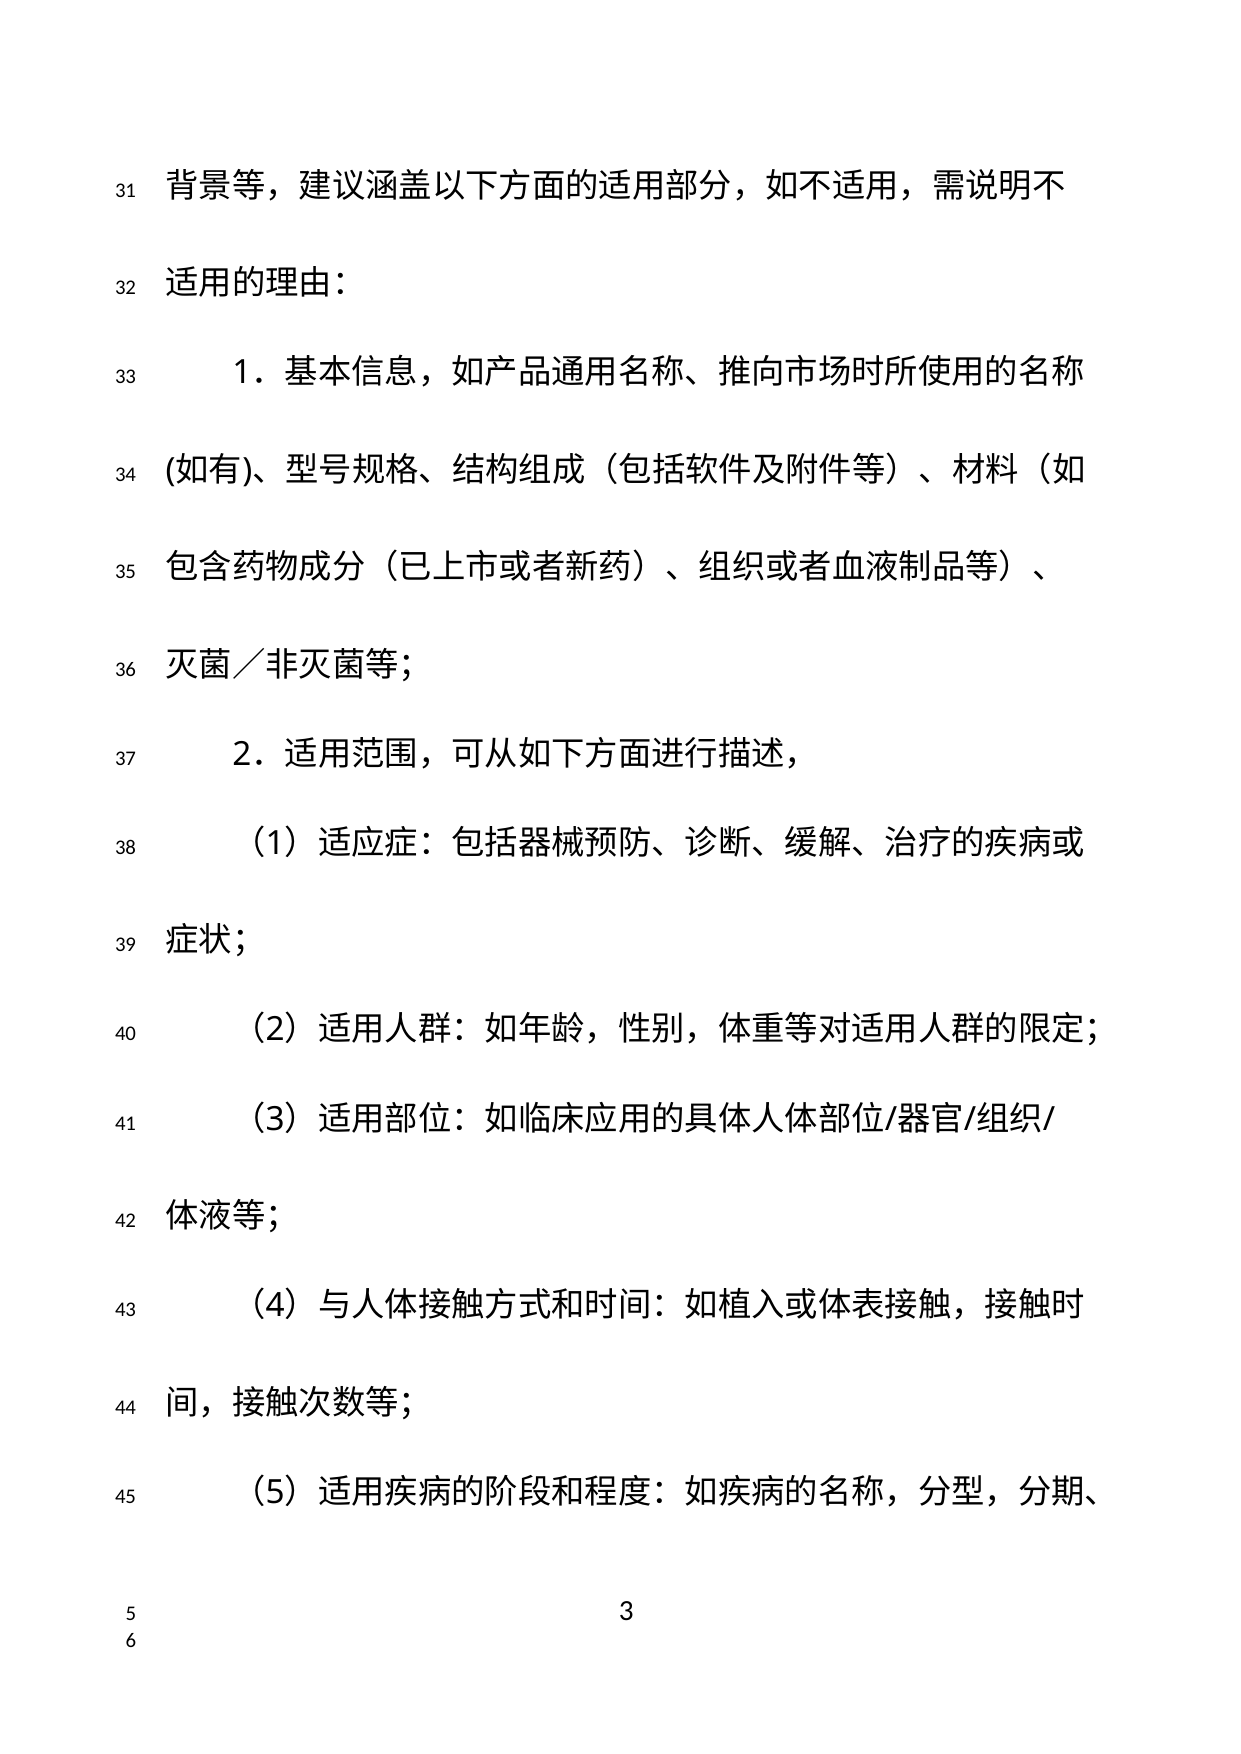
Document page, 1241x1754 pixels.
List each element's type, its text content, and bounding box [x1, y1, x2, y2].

text （4）与人体接触方式和时间：如植入或体表接触，接触时间，接触次数等； [165, 1269, 1087, 1432]
text （2）适用人群：如年龄，性别，体重等对适用人群的限定； [165, 994, 1087, 1059]
text （1）适应症：包括器械预防、诊断、缓解、治疗的疾病或症状； [165, 807, 1087, 970]
text （3）适用部位：如临床应用的具体人体部位/器官/组织/体液等； [165, 1083, 1087, 1246]
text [165, 150, 1087, 312]
text 1．基本信息，如产品通用名称、推向市场时所使用的名称(如有)、型号规格、结构组成（包括软件及附件等）、材料（如包含药物成分（已上市或者新药）、组织或者血液制品等）、灭菌／非灭菌等； [165, 337, 1087, 694]
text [165, 1456, 1087, 1521]
text 2．适用范围，可从如下方面进行描述， [165, 718, 1087, 783]
